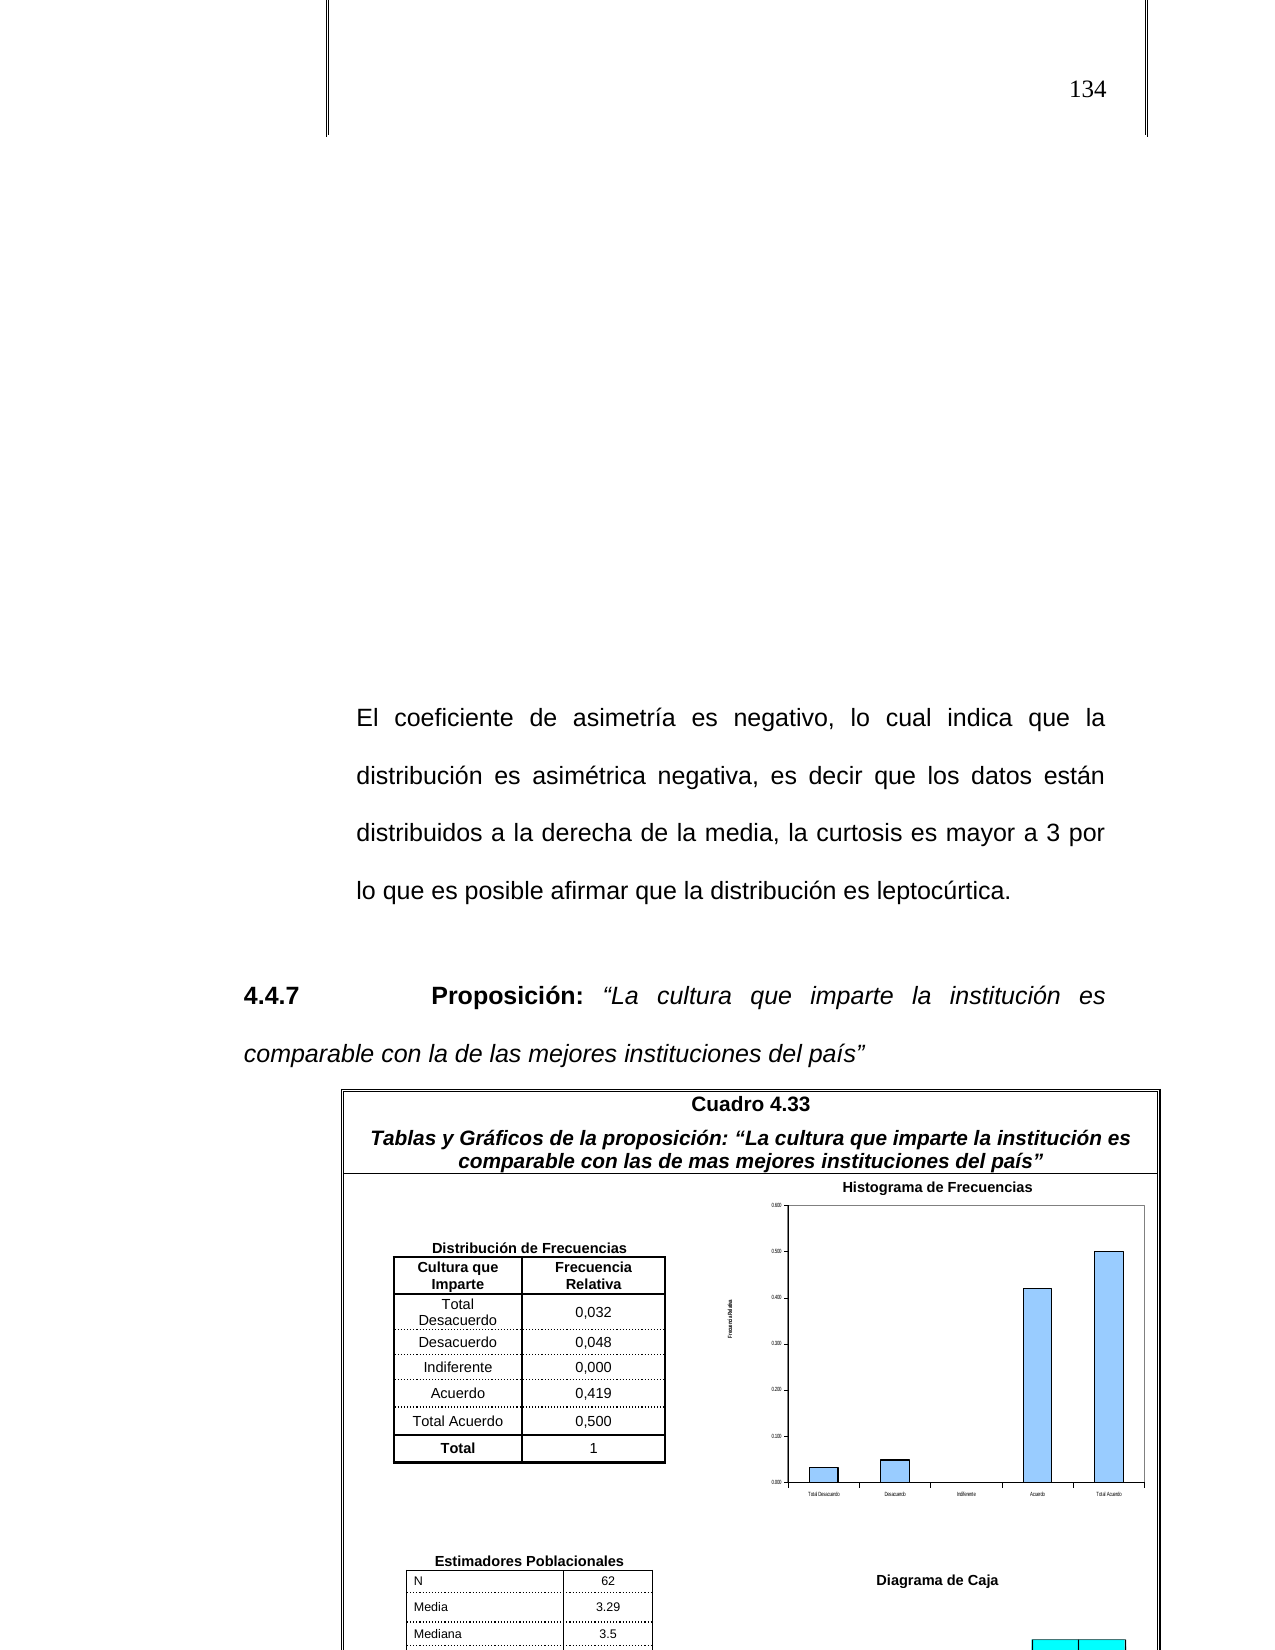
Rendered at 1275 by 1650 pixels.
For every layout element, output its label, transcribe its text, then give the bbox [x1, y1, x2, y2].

list Proposición: “La cultura que imparte la institución es comparable con la de las mejores instituciones del país” [244, 981, 1106, 1067]
text El coeficiente de asimetría es negativo, lo cual indica que la distribución es asimétrica negativa, es decir que los datos están distribuidos a la derecha de la media, la curtosis es mayor a 3 por lo que es posible afirmar que la distribución es leptocúrtica. [356, 703, 1106, 904]
